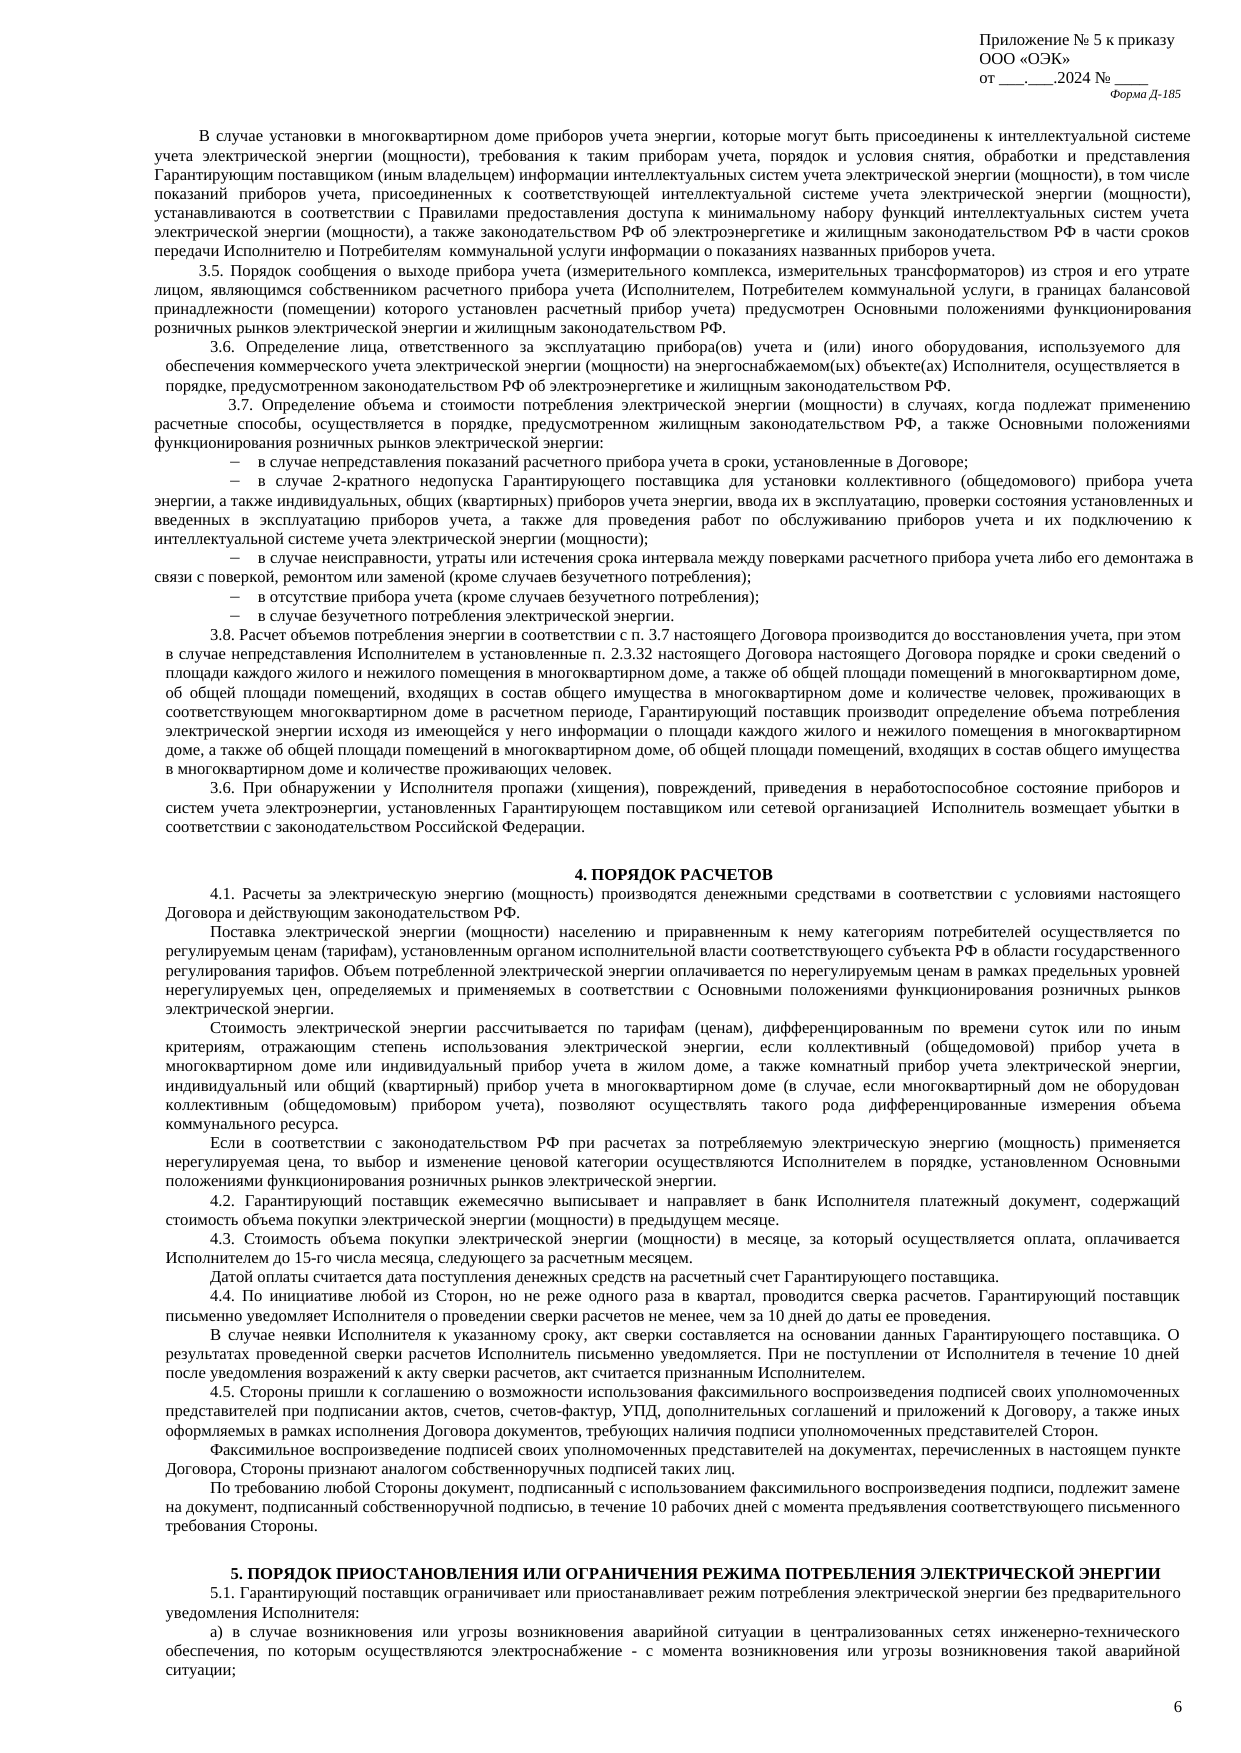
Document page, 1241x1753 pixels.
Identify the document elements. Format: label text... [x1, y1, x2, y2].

text 4.1. Расчеты за электрическую энергию (мощность) производятся денежными средствами в соответствии с условиями настоящего Договора и действующим законодательством РФ. [165, 884, 1182, 922]
text 4.3. Стоимость объема покупки электрической энергии (мощности) в месяце, за который осуществляется оплата, оплачивается Исполнителем до 15-го числа месяца, следующего за расчетным месяцем. [165, 1229, 1182, 1267]
text 3.5. Порядок сообщения о выходе прибора учета (измерительного комплекса, измерительных трансформаторов) из строя и его утрате лицом, являющимся собственником расчетного прибора учета (Исполнителем, Потребителем коммунальной услуги, в границах балансовой принадлежности (помещении) которого установлен расчетный прибор учета) предусмотрен Основными положениями функционирования розничных рынков электрической энергии и жилищным законодательством РФ. [154, 260, 1192, 337]
text 4. ПОРЯДОК РАСЧЕТОВ [165, 864, 1182, 884]
text В случае неявки Исполнителя к указанному сроку, акт сверки составляется на основании данных Гарантирующего поставщика. О результатах проведенной сверки расчетов Исполнитель письменно уведомляется. При не поступлении от Исполнителя в течение 10 дней после уведомления возражений к акту сверки расчетов, акт считается признанным Исполнителем. [165, 1324, 1182, 1382]
list в случае непредставления показаний расчетного прибора учета в сроки, установленные в Договоре; [154, 452, 1194, 471]
text Поставка электрической энергии (мощности) населению и приравненным к нему категориям потребителей осуществляется по регулируемым ценам (тарифам), установленным органом исполнительной власти соответствующего субъекта РФ в области государственного регулирования тарифов. Объем потребленной электрической энергии оплачивается по нерегулируемым ценам в рамках предельных уровней нерегулируемых цен, определяемых и применяемых в соответствии с Основными положениями функционирования розничных рынков электрической энергии. [165, 922, 1182, 1018]
text а) в случае возникновения или угрозы возникновения аварийной ситуации в централизованных сетях инженерно-технического обеспечения, по которым осуществляются электроснабжение - с момента возникновения или угрозы возникновения такой аварийной ситуации; [165, 1622, 1182, 1679]
list в отсутствие прибора учета (кроме случаев безучетного потребления); [154, 586, 1194, 606]
text 5. ПОРЯДОК ПРИОСТАНОВЛЕНИЯ ИЛИ ОГРАНИЧЕНИЯ РЕЖИМА ПОТРЕБЛЕНИЯ ЭЛЕКТРИЧЕСКОЙ ЭНЕРГИИ [165, 1564, 1182, 1583]
text В случае установки в многоквартирном доме приборов учета энергии, которые могут быть присоединены к интеллектуальной системе учета электрической энергии (мощности), требования к таким приборам учета, порядок и условия снятия, обработки и представления Гарантирующим поставщиком (иным владельцем) информации интеллектуальных систем учета электрической энергии (мощности), в том числе показаний приборов учета, присоединенных к соответствующей интеллектуальной системе учета электрической энергии (мощности), устанавливаются в соответствии с Правилами предоставления доступа к минимальному набору функций интеллектуальных систем учета электрической энергии (мощности), а также законодательством РФ об электроэнергетике и жилищным законодательством РФ в части сроков передачи Исполнителю и Потребителям коммунальной услуги информации о показаниях названных приборов учета. [154, 126, 1192, 260]
text 4.4. По инициативе любой из Сторон, но не реже одного раза в квартал, проводится сверка расчетов. Гарантирующий поставщик письменно уведомляет Исполнителя о проведении сверки расчетов не менее, чем за 10 дней до даты ее проведения. [165, 1286, 1182, 1324]
text 3.6. Определение лица, ответственного за эксплуатацию прибора(ов) учета и (или) иного оборудования, используемого для обеспечения коммерческого учета электрической энергии (мощности) на энергоснабжаемом(ых) объекте(ах) Исполнителя, осуществляется в порядке, предусмотренном законодательством РФ об электроэнергетике и жилищным законодательством РФ. [165, 337, 1182, 394]
text 4.2. Гарантирующий поставщик ежемесячно выписывает и направляет в банк Исполнителя платежный документ, содержащий стоимость объема покупки электрической энергии (мощности) в предыдущем месяце. [165, 1190, 1182, 1229]
text 3.8. Расчет объемов потребления энергии в соответствии с п. 3.7 настоящего Договора производится до восстановления учета, при этом в случае непредставления Исполнителем в установленные п. 2.3.32 настоящего Договора настоящего Договора порядке и сроки сведений о площади каждого жилого и нежилого помещения в многоквартирном доме, а также об общей площади помещений в многоквартирном доме, об общей площади помещений, входящих в состав общего имущества в многоквартирном доме и количестве человек, проживающих в соответствующем многоквартирном доме в расчетном периоде, Гарантирующий поставщик производит определение объема потребления электрической энергии исходя из имеющейся у него информации о площади каждого жилого и нежилого помещения в многоквартирном доме, а также об общей площади помещений в многоквартирном доме, об общей площади помещений, входящих в состав общего имущества в многоквартирном доме и количестве проживающих человек. [165, 625, 1182, 778]
text Датой оплаты считается дата поступления денежных средств на расчетный счет Гарантирующего поставщика. [165, 1267, 1182, 1286]
text 4.5. Стороны пришли к соглашению о возможности использования факсимильного воспроизведения подписей своих уполномоченных представителей при подписании актов, счетов, счетов-фактур, УПД, дополнительных соглашений и приложений к Договору, а также иных оформляемых в рамках исполнения Договора документов, требующих наличия подписи уполномоченных представителей Сторон. [165, 1382, 1182, 1439]
text 5.1. Гарантирующий поставщик ограничивает или приостанавливает режим потребления электрической энергии без предварительного уведомления Исполнителя: [165, 1583, 1182, 1622]
text Если в соответствии с законодательством РФ при расчетах за потребляемую электрическую энергию (мощность) применяется нерегулируемая цена, то выбор и изменение ценовой категории осуществляются Исполнителем в порядке, установленном Основными положениями функционирования розничных рынков электрической энергии. [165, 1133, 1182, 1190]
text 3.6. При обнаружении у Исполнителя пропажи (хищения), повреждений, приведения в неработоспособное состояние приборов и систем учета электроэнергии, установленных Гарантирующем поставщиком или сетевой организацией Исполнитель возмещает убытки в соответствии с законодательством Российской Федерации. [165, 778, 1182, 836]
text Факсимильное воспроизведение подписей своих уполномоченных представителей на документах, перечисленных в настоящем пункте Договора, Стороны признают аналогом собственноручных подписей таких лиц. [165, 1439, 1182, 1478]
text Стоимость электрической энергии рассчитывается по тарифам (ценам), дифференцированным по времени суток или по иным критериям, отражающим степень использования электрической энергии, если коллективный (общедомовой) прибор учета в многоквартирном доме или индивидуальный прибор учета в жилом доме, а также комнатный прибор учета электрической энергии, индивидуальный или общий (квартирный) прибор учета в многоквартирном доме (в случае, если многоквартирный дом не оборудован коллективным (общедомовым) прибором учета), позволяют осуществлять такого рода дифференцированные измерения объема коммунального ресурса. [165, 1018, 1182, 1133]
list в случае безучетного потребления электрической энергии. [154, 606, 1194, 625]
list в случае неисправности, утраты или истечения срока интервала между поверками расчетного прибора учета либо его демонтажа в связи с поверкой, ремонтом или заменой (кроме случаев безучетного потребления); [154, 548, 1194, 586]
list в случае 2-кратного недопуска Гарантирующего поставщика для установки коллективного (общедомового) прибора учета энергии, а также индивидуальных, общих (квартирных) приборов учета энергии, ввода их в эксплуатацию, проверки состояния установленных и введенных в эксплуатацию приборов учета, а также для проведения работ по обслуживанию приборов учета и их подключению к интеллектуальной системе учета электрической энергии (мощности); [154, 471, 1194, 548]
text По требованию любой Стороны документ, подписанный с использованием факсимильного воспроизведения подписи, подлежит замене на документ, подписанный собственноручной подписью, в течение 10 рабочих дней с момента предъявления соответствующего письменного требования Стороны. [165, 1478, 1182, 1535]
text 3.7. Определение объема и стоимости потребления электрической энергии (мощности) в случаях, когда подлежат применению расчетные способы, осуществляется в порядке, предусмотренном жилищным законодательством РФ, а также Основными положениями функционирования розничных рынков электрической энергии: [154, 394, 1192, 452]
